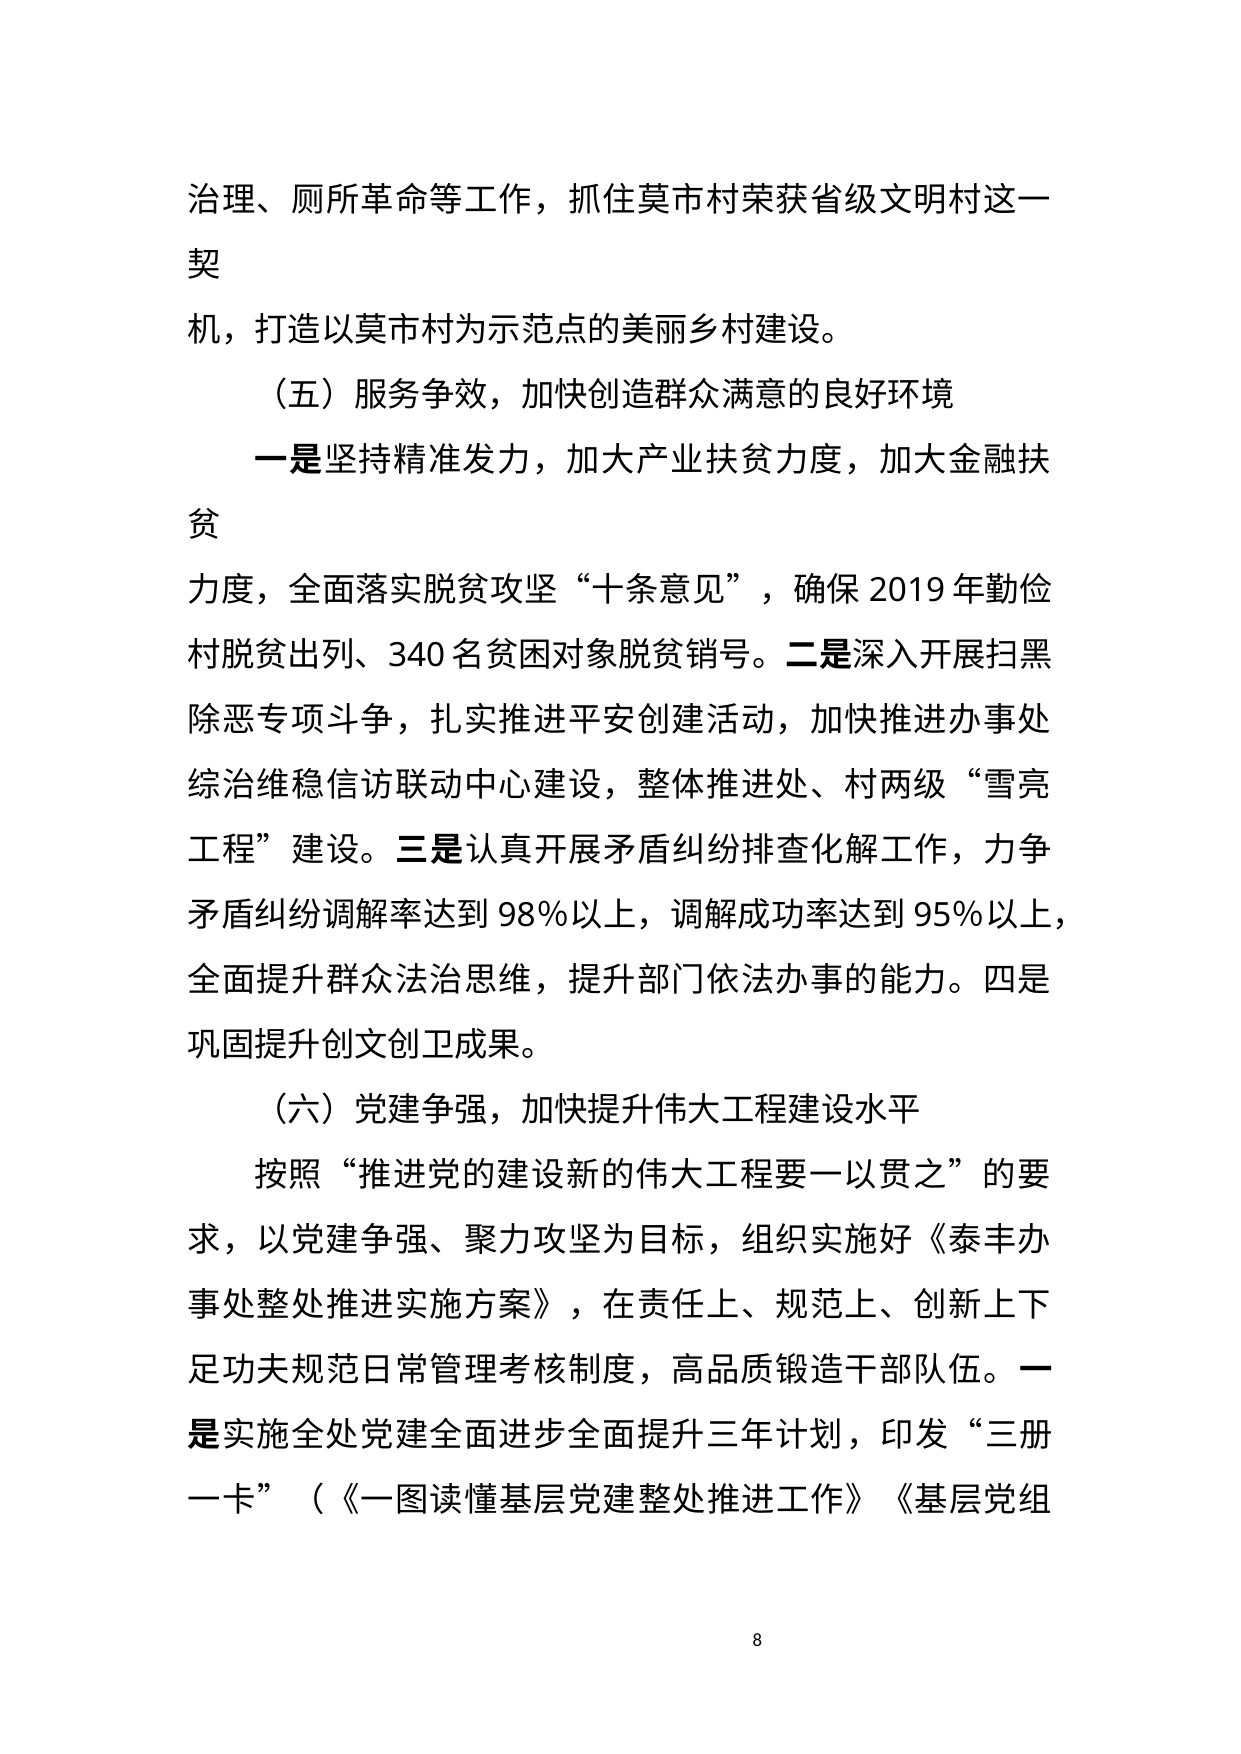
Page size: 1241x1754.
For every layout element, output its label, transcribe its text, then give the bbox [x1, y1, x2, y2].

text （五）服务争效，加快创造群众满意的良好环境 [187, 359, 1053, 424]
text 一是坚持精准发力，加大产业扶贫力度，加大金融扶贫 [187, 424, 1053, 554]
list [187, 1139, 1053, 1529]
text （六）党建争强，加快提升伟大工程建设水平 [187, 1074, 1053, 1139]
text 治理、厕所革命等工作，抓住莫市村荣获省级文明村这一契 [187, 164, 1053, 294]
text 机，打造以莫市村为示范点的美丽乡村建设。 [187, 294, 1053, 359]
text 力度，全面落实脱贫攻坚“十条意见”，确保2019年勤俭村脱贫出列、340名贫困对象脱贫销号。二是深入开展扫黑除恶专项斗争，扎实推进平安创建活动，加快推进办事处综治维稳信访联动中心建设，整体推进处、村两级“雪亮工程”建设。三是认真开展矛盾纠纷排查化解工作，力争矛盾纠纷调解率达到98％以上，调解成功率达到95％以上，全面提升群众法治思维，提升部门依法办事的能力。四是巩固提升创文创卫成果。 [187, 554, 1053, 1074]
